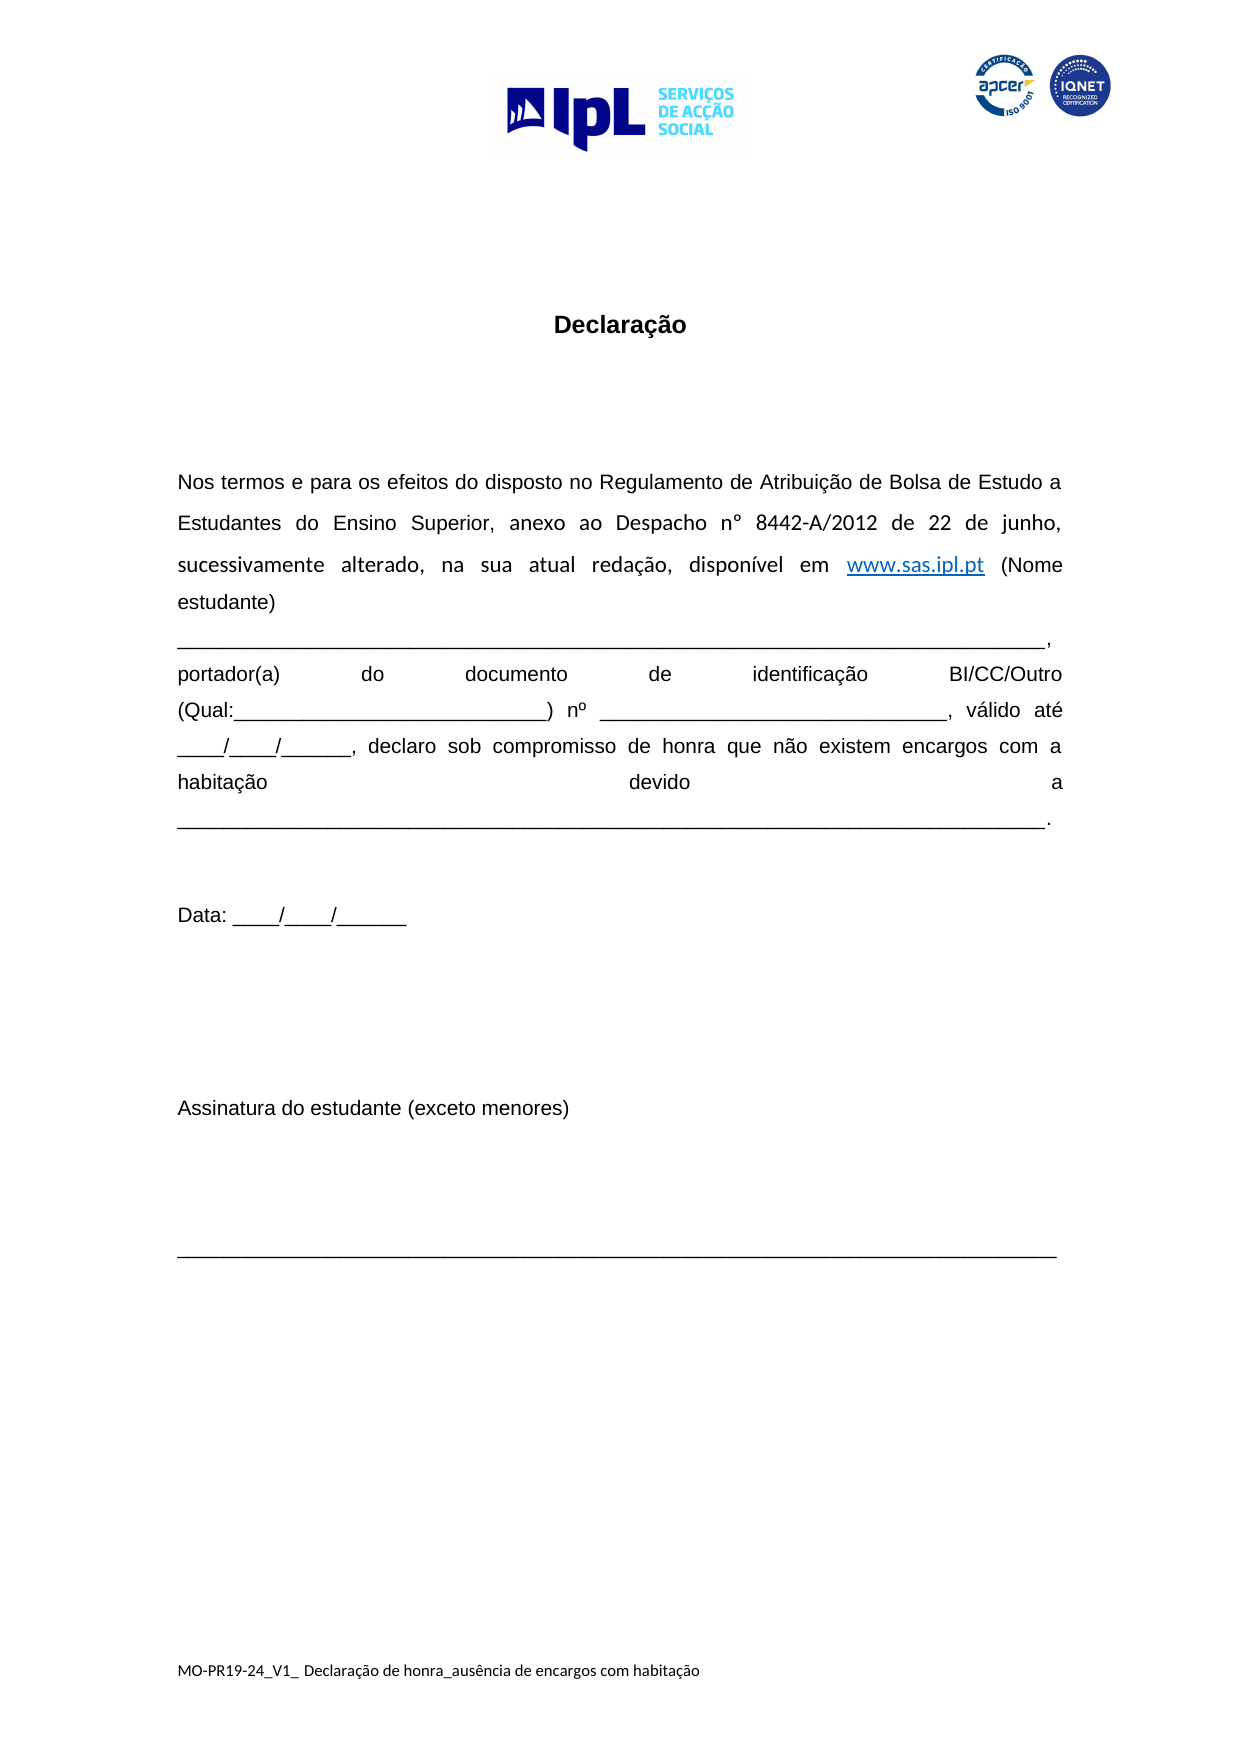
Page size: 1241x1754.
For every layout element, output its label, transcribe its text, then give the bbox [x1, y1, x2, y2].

picture [970, 50, 1116, 122]
text Assinatura do estudante (exceto menores) [177, 1096, 1063, 1120]
text Nos termos e para os efeitos do disposto no Regulamento de Atribuição de Bolsa de Estudo a Estudantes do Ensino Superior, anexo ao Despacho nº 8442-A/2012 de 22 de junho, sucessivamente alterado, na sua atual redação, disponível em www.sas.ipl.pt (Nome estudante) ___________________________________________________________________________, portador(a) do documento de identificação BI/CC/Outro (Qual:___________________________) nº ______________________________, válido até ____/____/______, declaro sob compromisso de honra que não existem encargos com a habitação devido a ___________________________________________________________________________. [177, 470, 1063, 829]
text ____________________________________________________________________________ [177, 1235, 1063, 1259]
picture [493, 73, 748, 159]
text Data: ____/____/______ [177, 902, 1063, 926]
text Declaração [177, 310, 1063, 339]
